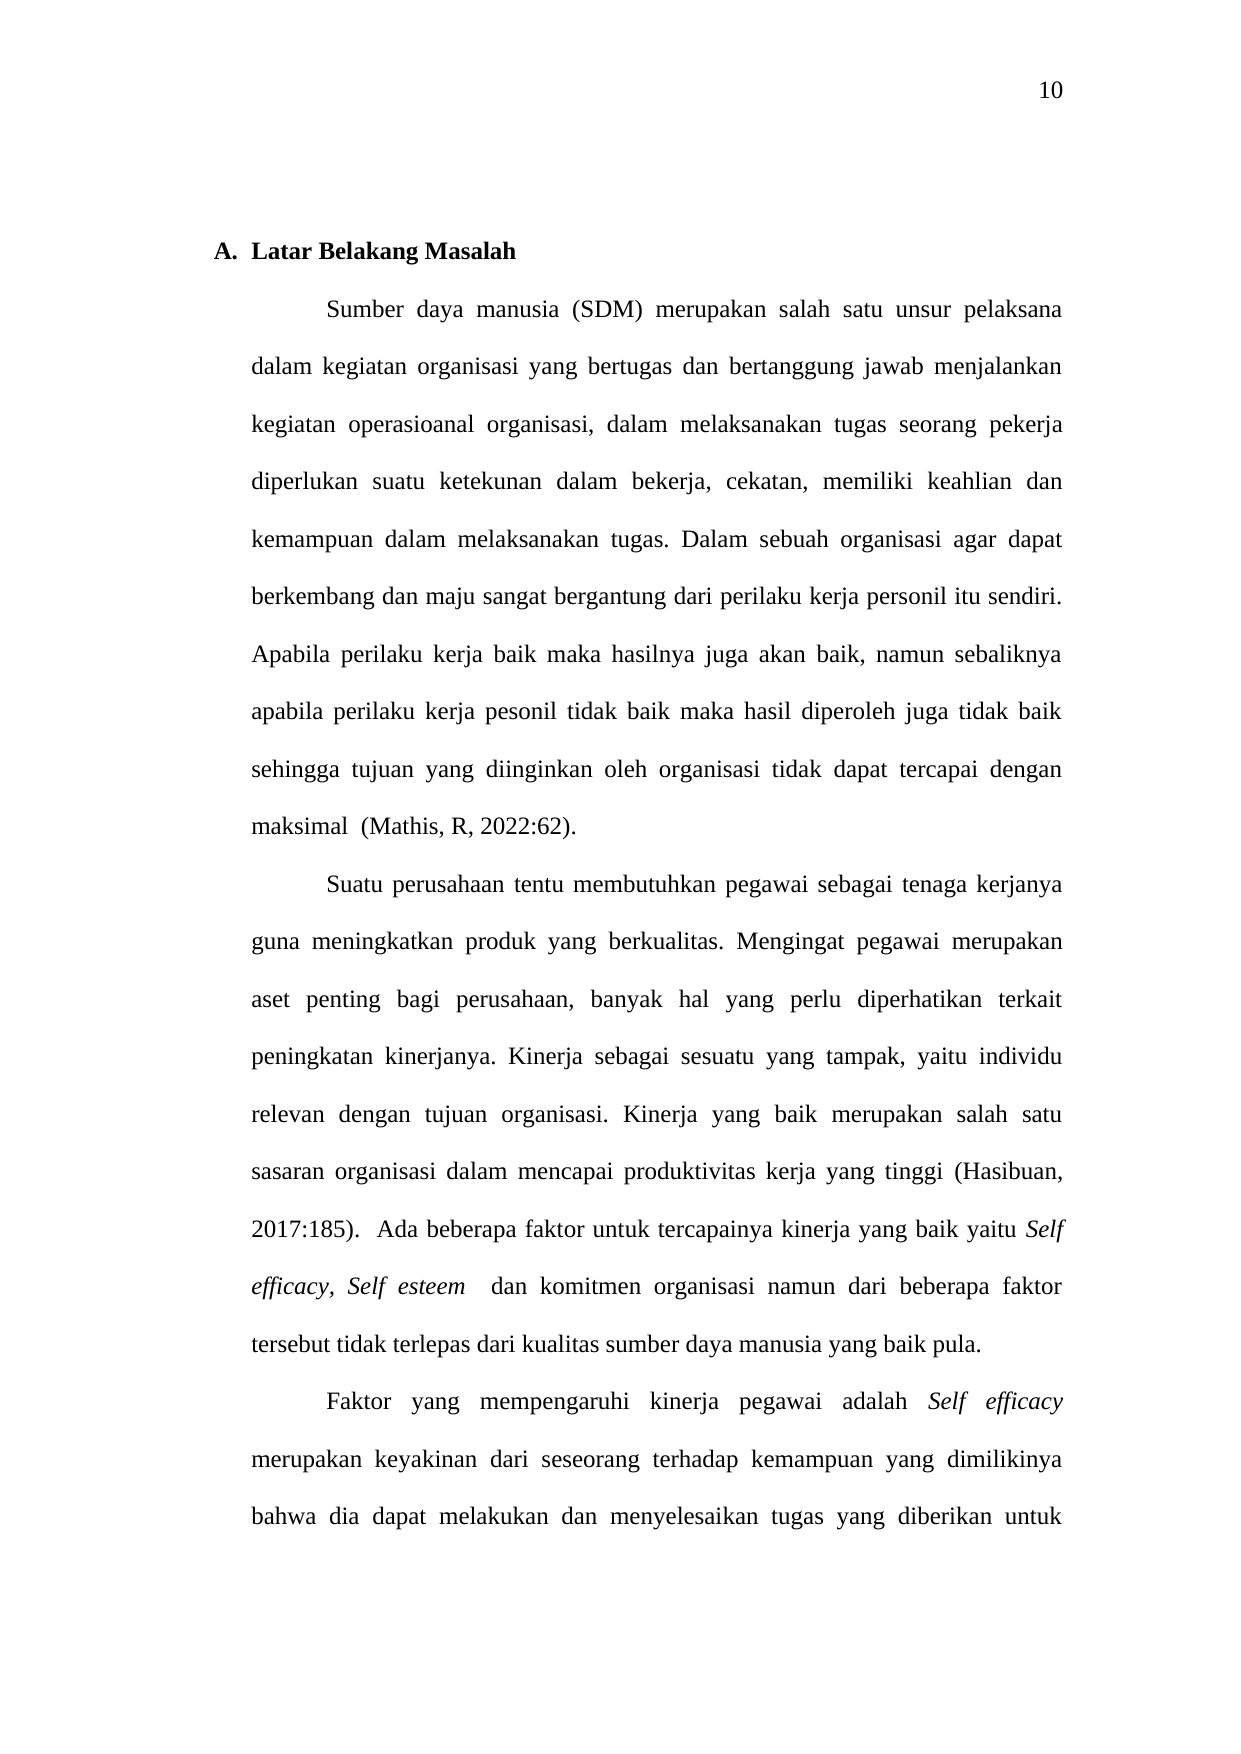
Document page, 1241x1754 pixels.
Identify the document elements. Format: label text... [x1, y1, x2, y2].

subtitle Latar Belakang Masalah [213, 236, 1063, 265]
text Suatu perusahaan tentu membutuhkan pegawai sebagai tenaga kerjanya guna meningkatkan produk yang berkualitas. Mengingat pegawai merupakan aset penting bagi perusahaan, banyak hal yang perlu diperhatikan terkait peningkatan kinerjanya. Kinerja sebagai sesuatu yang tampak, yaitu individu relevan dengan tujuan organisasi. Kinerja yang baik merupakan salah satu sasaran organisasi dalam mencapai produktivitas kerja yang tinggi . Ada beberapa faktor untuk tercapainya kinerja yang baik yaitu Self efficacy, Self esteem dan komitmen organisasi namun dari beberapa faktor tersebut tidak terlepas dari kualitas sumber daya manusia yang baik pula. [251, 869, 1063, 1357]
text Sumber daya manusia (SDM) merupakan salah satu unsur pelaksana dalam kegiatan organisasi yang bertugas dan bertanggung jawab menjalankan kegiatan operasioanal organisasi, dalam melaksanakan tugas seorang pekerja diperlukan suatu ketekunan dalam bekerja, cekatan, memiliki keahlian dan kemampuan dalam melaksanakan tugas. Dalam sebuah organisasi agar dapat berkembang dan maju sangat bergantung dari perilaku kerja personil itu sendiri. Apabila perilaku kerja baik maka hasilnya juga akan baik, namun sebaliknya apabila perilaku kerja pesonil tidak baik maka hasil diperoleh juga tidak baik sehingga tujuan yang diinginkan oleh organisasi tidak dapat tercapai dengan maksimal (Mathis, R, 2022:62). [251, 294, 1063, 840]
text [251, 1386, 1063, 1530]
